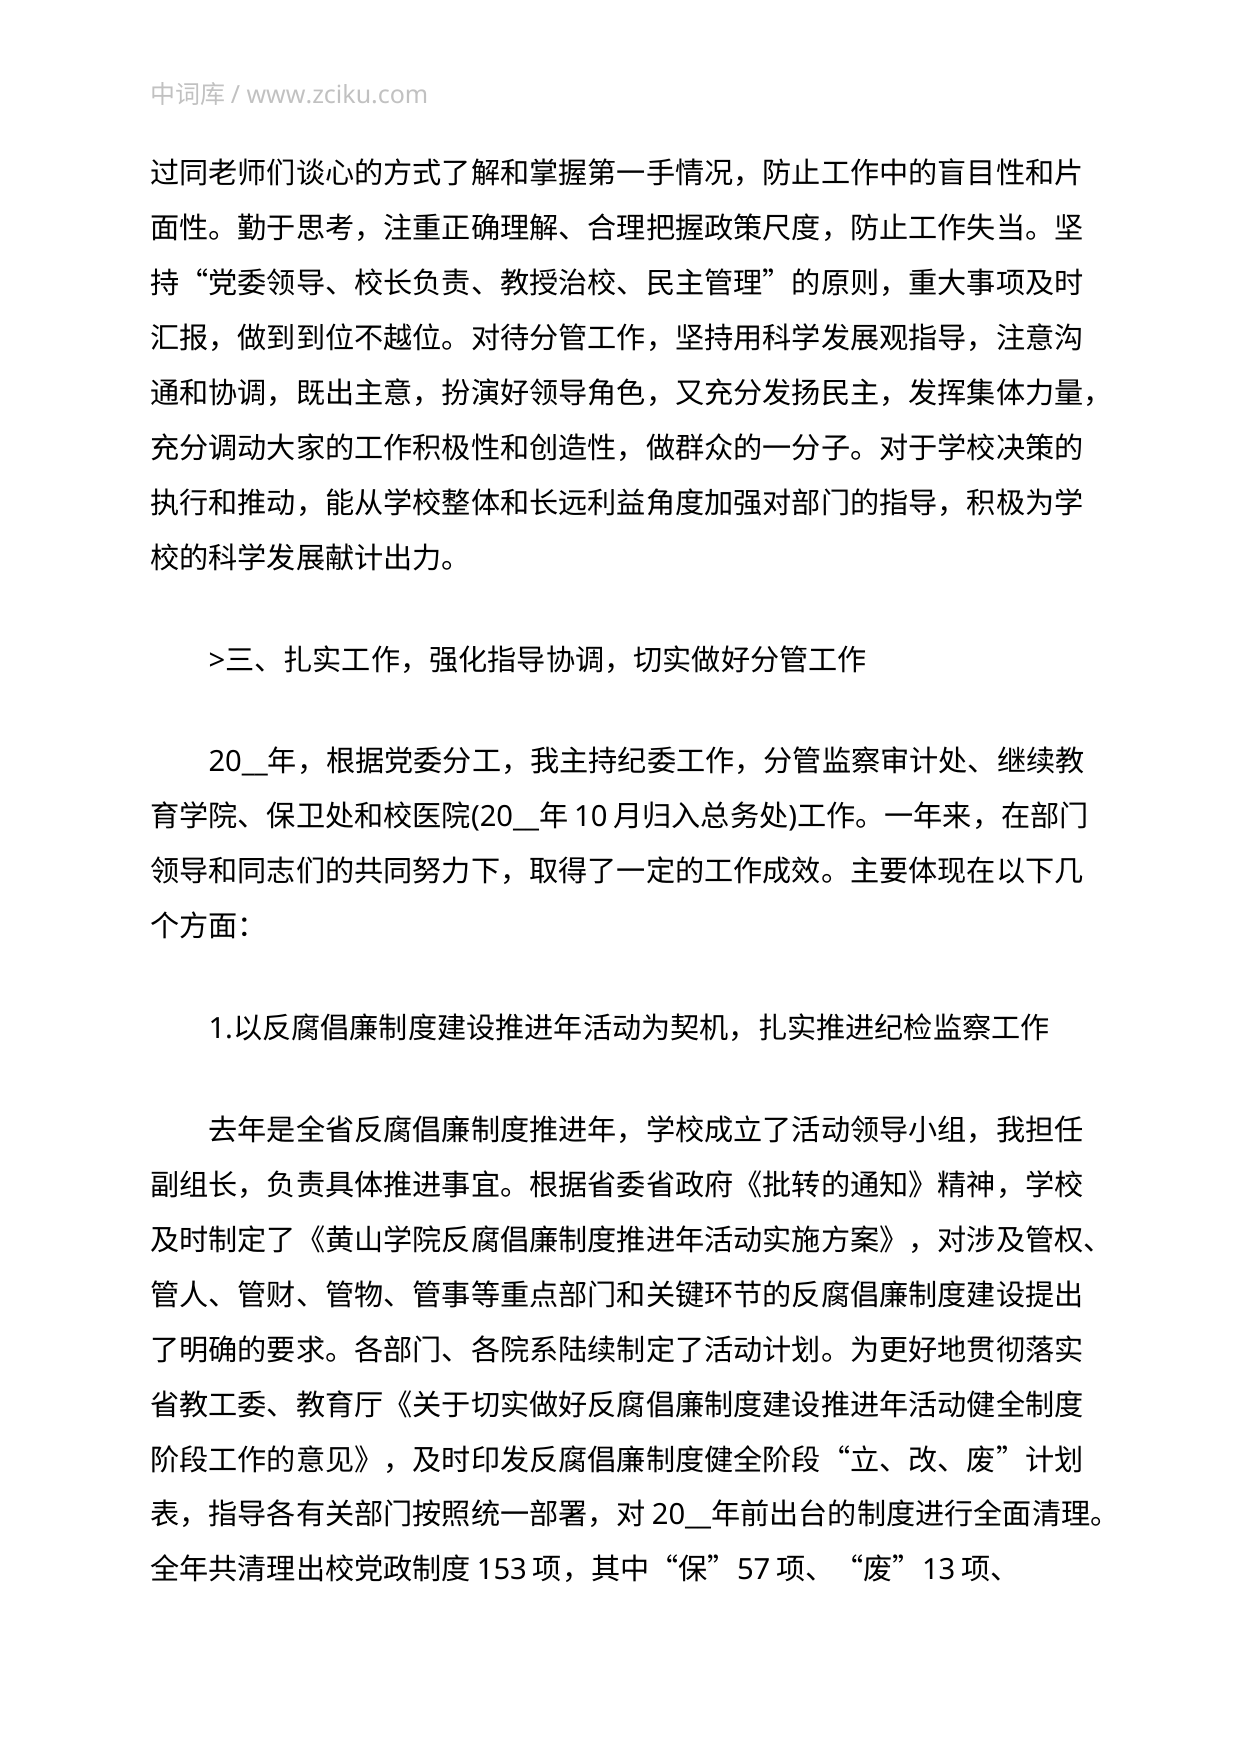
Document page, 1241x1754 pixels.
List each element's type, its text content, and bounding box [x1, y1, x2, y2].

text 20__年，根据党委分工，我主持纪委工作，分管监察审计处、继续教育学院、保卫处和校医院(20__年10月归入总务处)工作。一年来，在部门领导和同志们的共同努力下，取得了一定的工作成效。主要体现在以下几个方面： [150, 738, 1090, 945]
text >三、扎实工作，强化指导协调，切实做好分管工作 [150, 636, 1090, 678]
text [150, 1107, 1090, 1588]
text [150, 150, 1090, 577]
text 1.以反腐倡廉制度建设推进年活动为契机，扎实推进纪检监察工作 [150, 1005, 1090, 1047]
